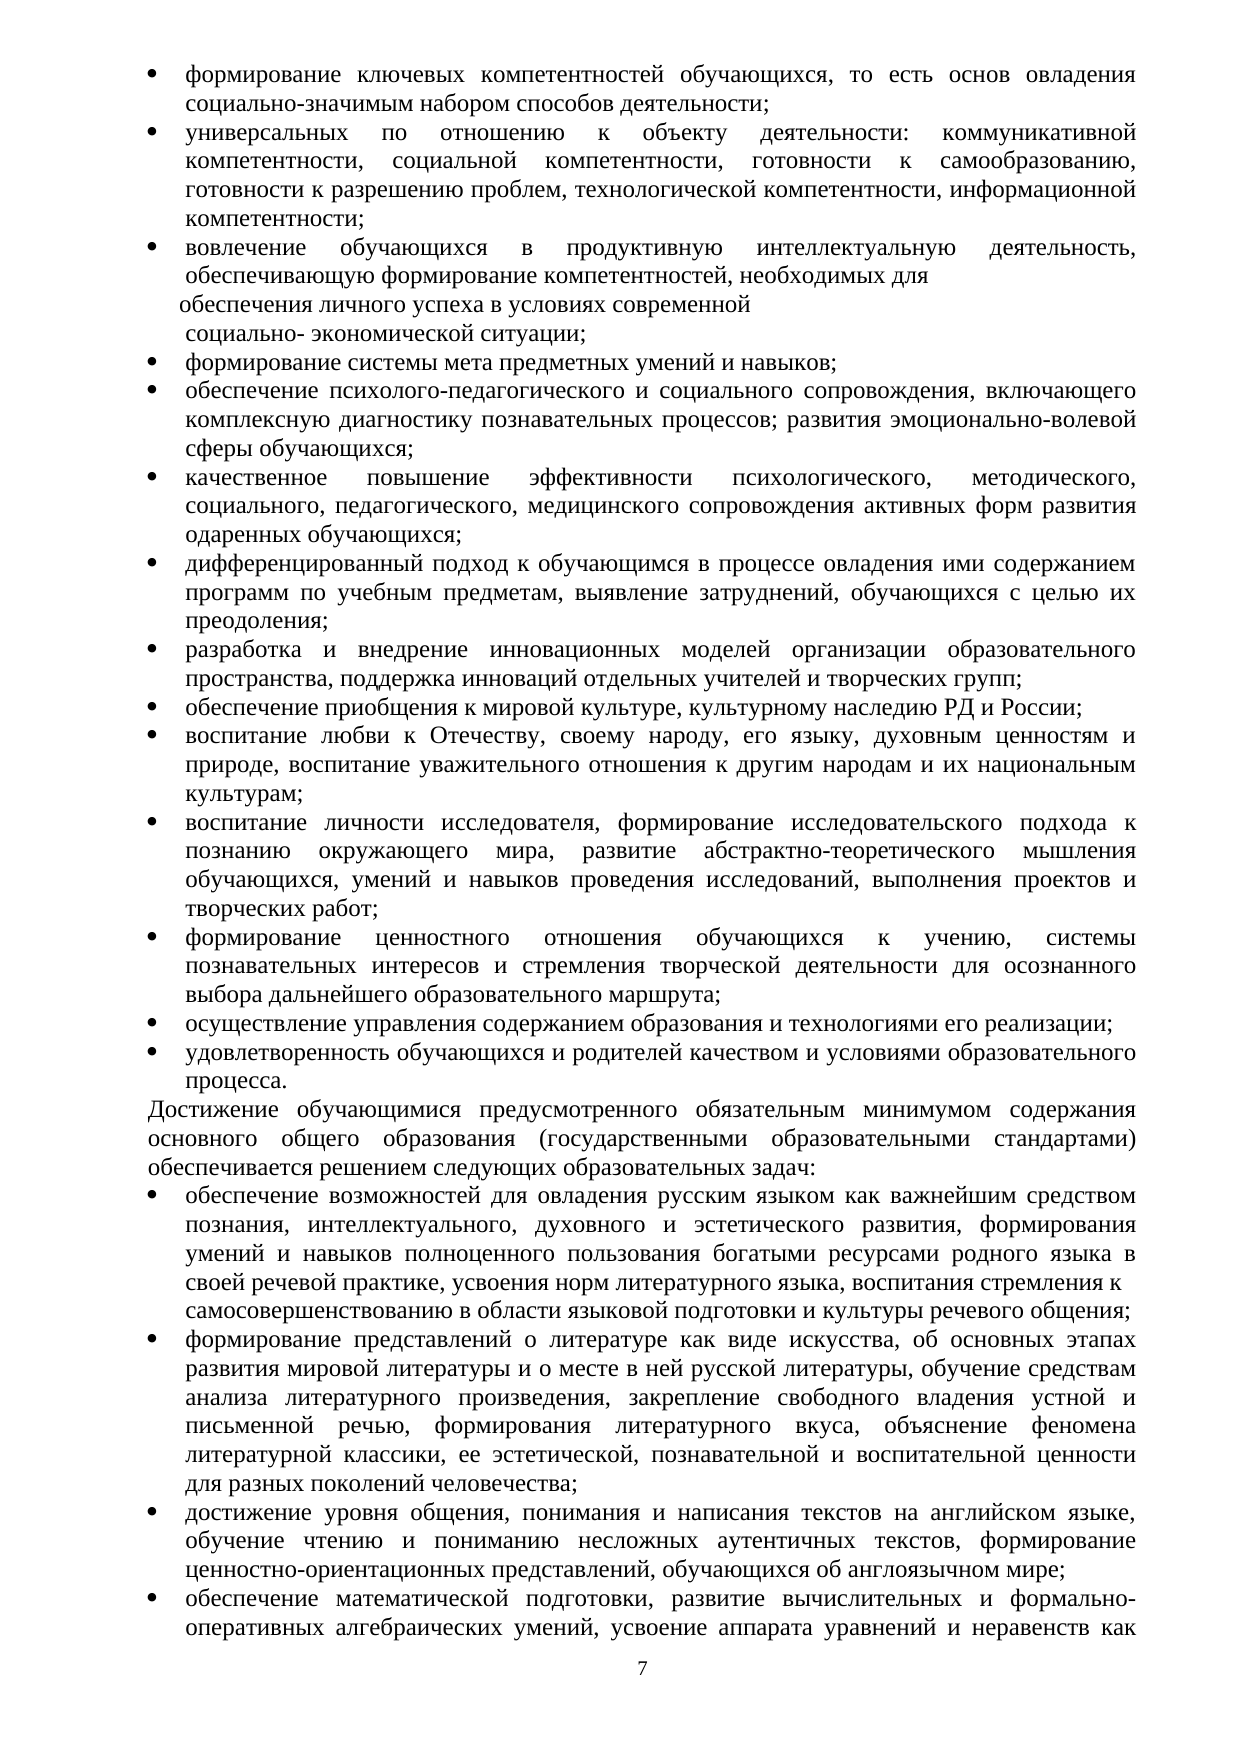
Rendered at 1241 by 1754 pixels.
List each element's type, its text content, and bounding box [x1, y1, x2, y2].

text обеспечения личного успеха в условиях современной [148, 289, 1137, 318]
text самосовершенствованию в области языковой подготовки и культуры речевого общения; [185, 1295, 1137, 1324]
text Достижение обучающимися предусмотренного обязательным минимумом содержания основного общего образования (государственными образовательными стандартами) обеспечивается решением следующих образовательных задач: [148, 1094, 1137, 1180]
list вовлечение обучающихся в продуктивную интеллектуальную деятельность, обеспечивающую формирование компетентностей, необходимых для [148, 232, 1137, 289]
list обеспечение психолого-педагогического и социального сопровождения, включающего комплексную диагностику познавательных процессов; развития эмоционально-волевой сферы обучающихся; [148, 375, 1137, 462]
list дифференцированный подход к обучающимся в процессе овладения ими содержанием программ по учебным предметам, выявление затруднений, обучающихся с целью их преодоления; [148, 548, 1137, 634]
list разработка и внедрение инновационных моделей организации образовательного пространства, поддержка инноваций отдельных учителей и творческих групп; [148, 634, 1137, 692]
list универсальных по отношению к объекту деятельности: коммуникативной компетентности, социальной компетентности, готовности к самообразованию, готовности к разрешению проблем, технологической компетентности, информационной компетентности; [148, 117, 1137, 232]
list обеспечение приобщения к мировой культуре, культурному наследию РД и России; [148, 692, 1137, 720]
list воспитание личности исследователя, формирование исследовательского подхода к познанию окружающего мира, развитие абстрактно-теоретического мышления обучающихся, умений и навыков проведения исследований, выполнения проектов и творческих работ; [148, 807, 1137, 922]
list обеспечение возможностей для овладения русским языком как важнейшим средством познания, интеллектуального, духовного и эстетического развития, формирования умений и навыков полноценного пользования богатыми ресурсами родного языка в своей речевой практике, усвоения норм литературного языка, воспитания стремления к [148, 1180, 1137, 1295]
list формирование представлений о литературе как виде искусства, об основных этапах развития мировой литературы и о месте в ней русской литературы, обучение средствам анализа литературного произведения, закрепление свободного владения устной и письменной речью, формирования литературного вкуса, объяснение феномена литературной классики, ее эстетической, познавательной и воспитательной ценности для разных поколений человечества; [148, 1324, 1137, 1497]
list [148, 1583, 1137, 1640]
list воспитание любви к Отечеству, своему народу, его языку, духовным ценностям и природе, воспитание уважительного отношения к другим народам и их национальным культурам; [148, 720, 1137, 807]
list качественное повышение эффективности психологического, методического, социального, педагогического, медицинского сопровождения активных форм развития одаренных обучающихся; [148, 462, 1137, 548]
list удовлетворенность обучающихся и родителей качеством и условиями образовательного процесса. [148, 1037, 1137, 1094]
text социально- экономической ситуации; [148, 318, 1137, 347]
list формирование ключевых компетентностей обучающихся, то есть основ овладения социально-значимым набором способов деятельности; [148, 59, 1137, 117]
list формирование системы мета предметных умений и навыков; [148, 347, 1137, 375]
list формирование ценностного отношения обучающихся к учению, системы познавательных интересов и стремления творческой деятельности для осознанного выбора дальнейшего образовательного маршрута; [148, 922, 1137, 1008]
list осуществление управления содержанием образования и технологиями его реализации; [148, 1008, 1137, 1037]
list достижение уровня общения, понимания и написания текстов на английском языке, обучение чтению и пониманию несложных аутентичных текстов, формирование ценностно-ориентационных представлений, обучающихся об англоязычном мире; [148, 1497, 1137, 1583]
